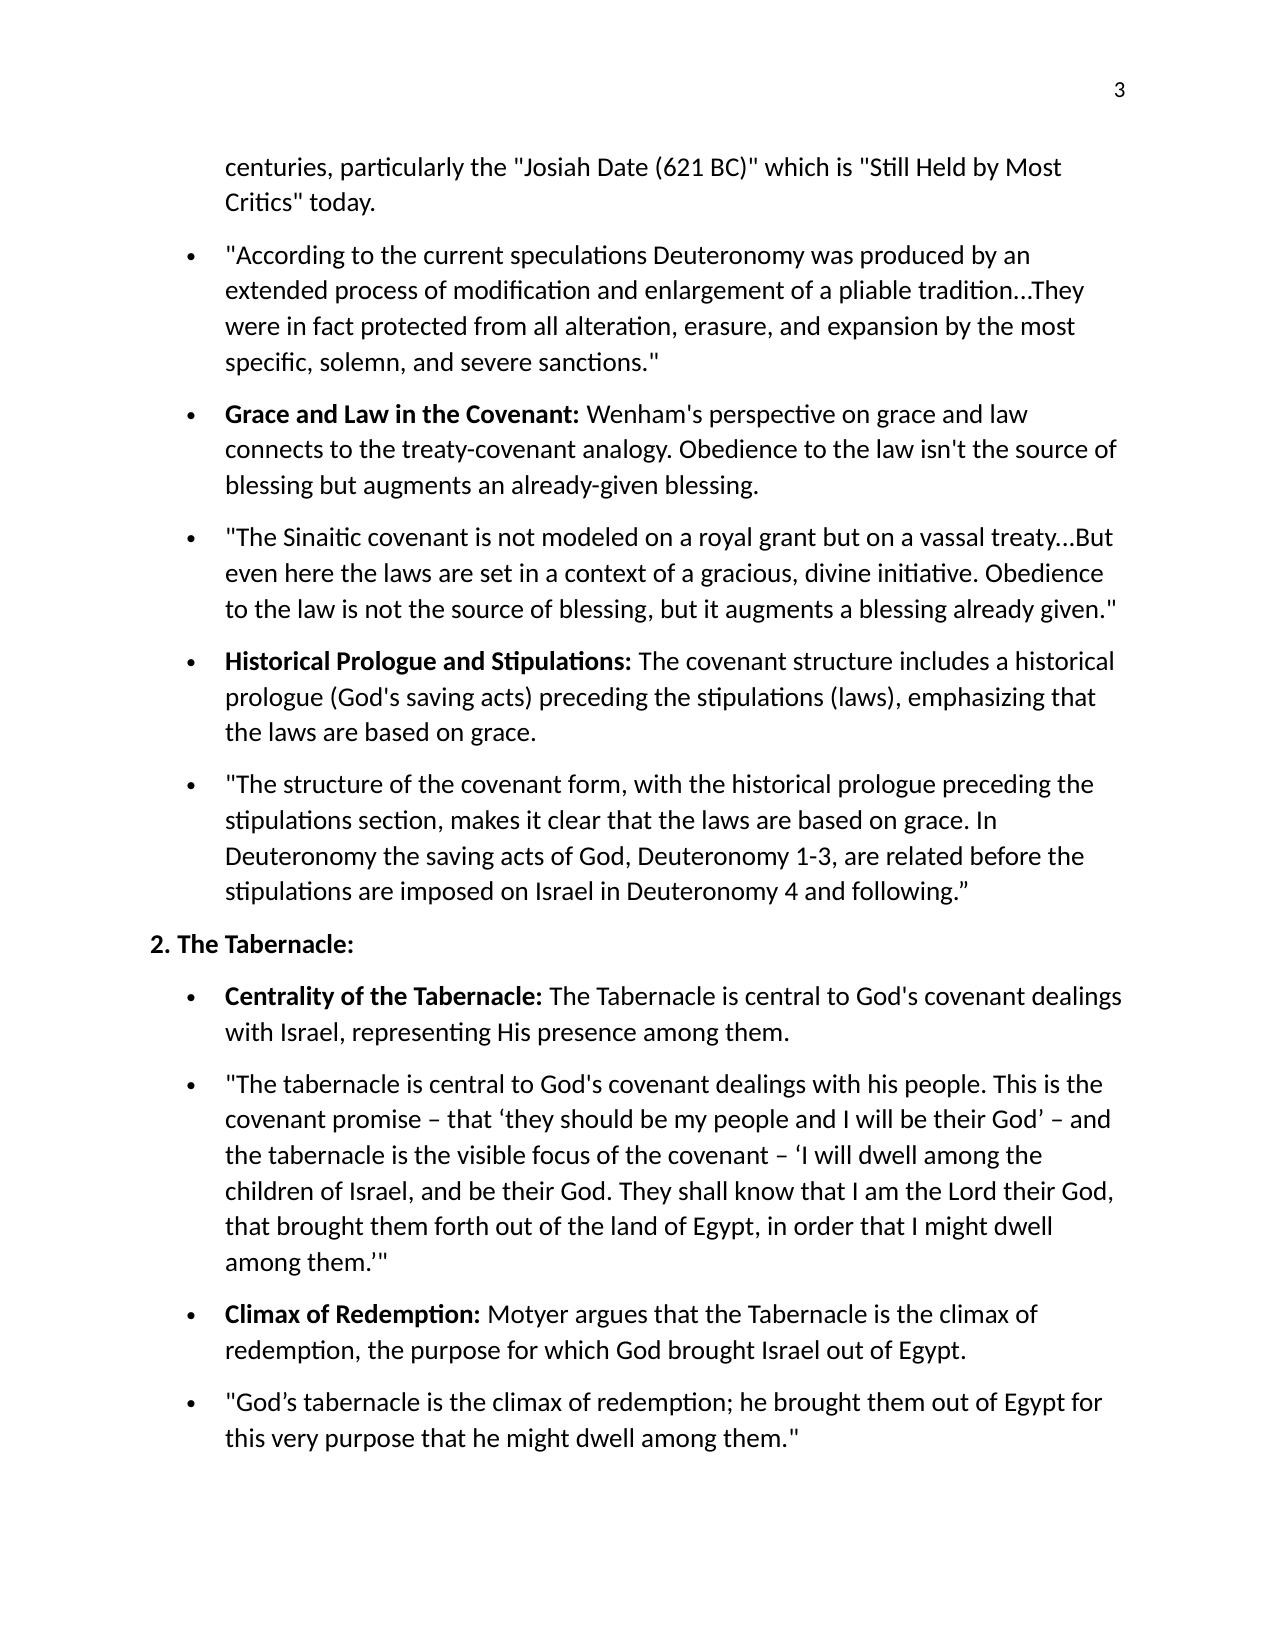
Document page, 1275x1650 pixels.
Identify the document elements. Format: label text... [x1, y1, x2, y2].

list "The tabernacle is central to God's covenant dealings with his people. This is the covenant promise – that ‘they should be my people and I will be their God’ – and the tabernacle is the visible focus of the covenant – ‘I will dwell among the children of Israel, and be their God. They shall know that I am the Lord their God, that brought them forth out of the land of Egypt, in order that I might dwell among them.’" [187, 1067, 1125, 1278]
list Historical Prologue and Stipulations: The covenant structure includes a historical prologue (God's saving acts) preceding the stipulations (laws), emphasizing that the laws are based on grace. [187, 644, 1125, 748]
list "God’s tabernacle is the climax of redemption; he brought them out of Egypt for this very purpose that he might dwell among them." [187, 1385, 1125, 1454]
list "The structure of the covenant form, with the historical prologue preceding the stipulations section, makes it clear that the laws are based on grace. In Deuteronomy the saving acts of God, Deuteronomy 1-3, are related before the stipulations are imposed on Israel in Deuteronomy 4 and following.” [187, 768, 1125, 908]
list Grace and Law in the Covenant: Wenham's perspective on grace and law connects to the treaty-covenant analogy. Obedience to the law isn't the source of blessing but augments an already-given blessing. [187, 397, 1125, 501]
list Centrality of the Tabernacle: The Tabernacle is central to God's covenant dealings with Israel, representing His presence among them. [187, 979, 1125, 1048]
list "The Sinaitic covenant is not modeled on a royal grant but on a vassal treaty...But even here the laws are set in a context of a gracious, divine initiative. Obedience to the law is not the source of blessing, but it augments a blessing already given." [187, 521, 1125, 625]
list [187, 150, 1125, 219]
text 2. The Tabernacle: [150, 927, 1125, 960]
list Climax of Redemption: Motyer argues that the Tabernacle is the climax of redemption, the purpose for which God brought Israel out of Egypt. [187, 1297, 1125, 1366]
list "According to the current speculations Deuteronomy was produced by an extended process of modification and enlargement of a pliable tradition...They were in fact protected from all alteration, erasure, and expansion by the most specific, solemn, and severe sanctions." [187, 238, 1125, 378]
